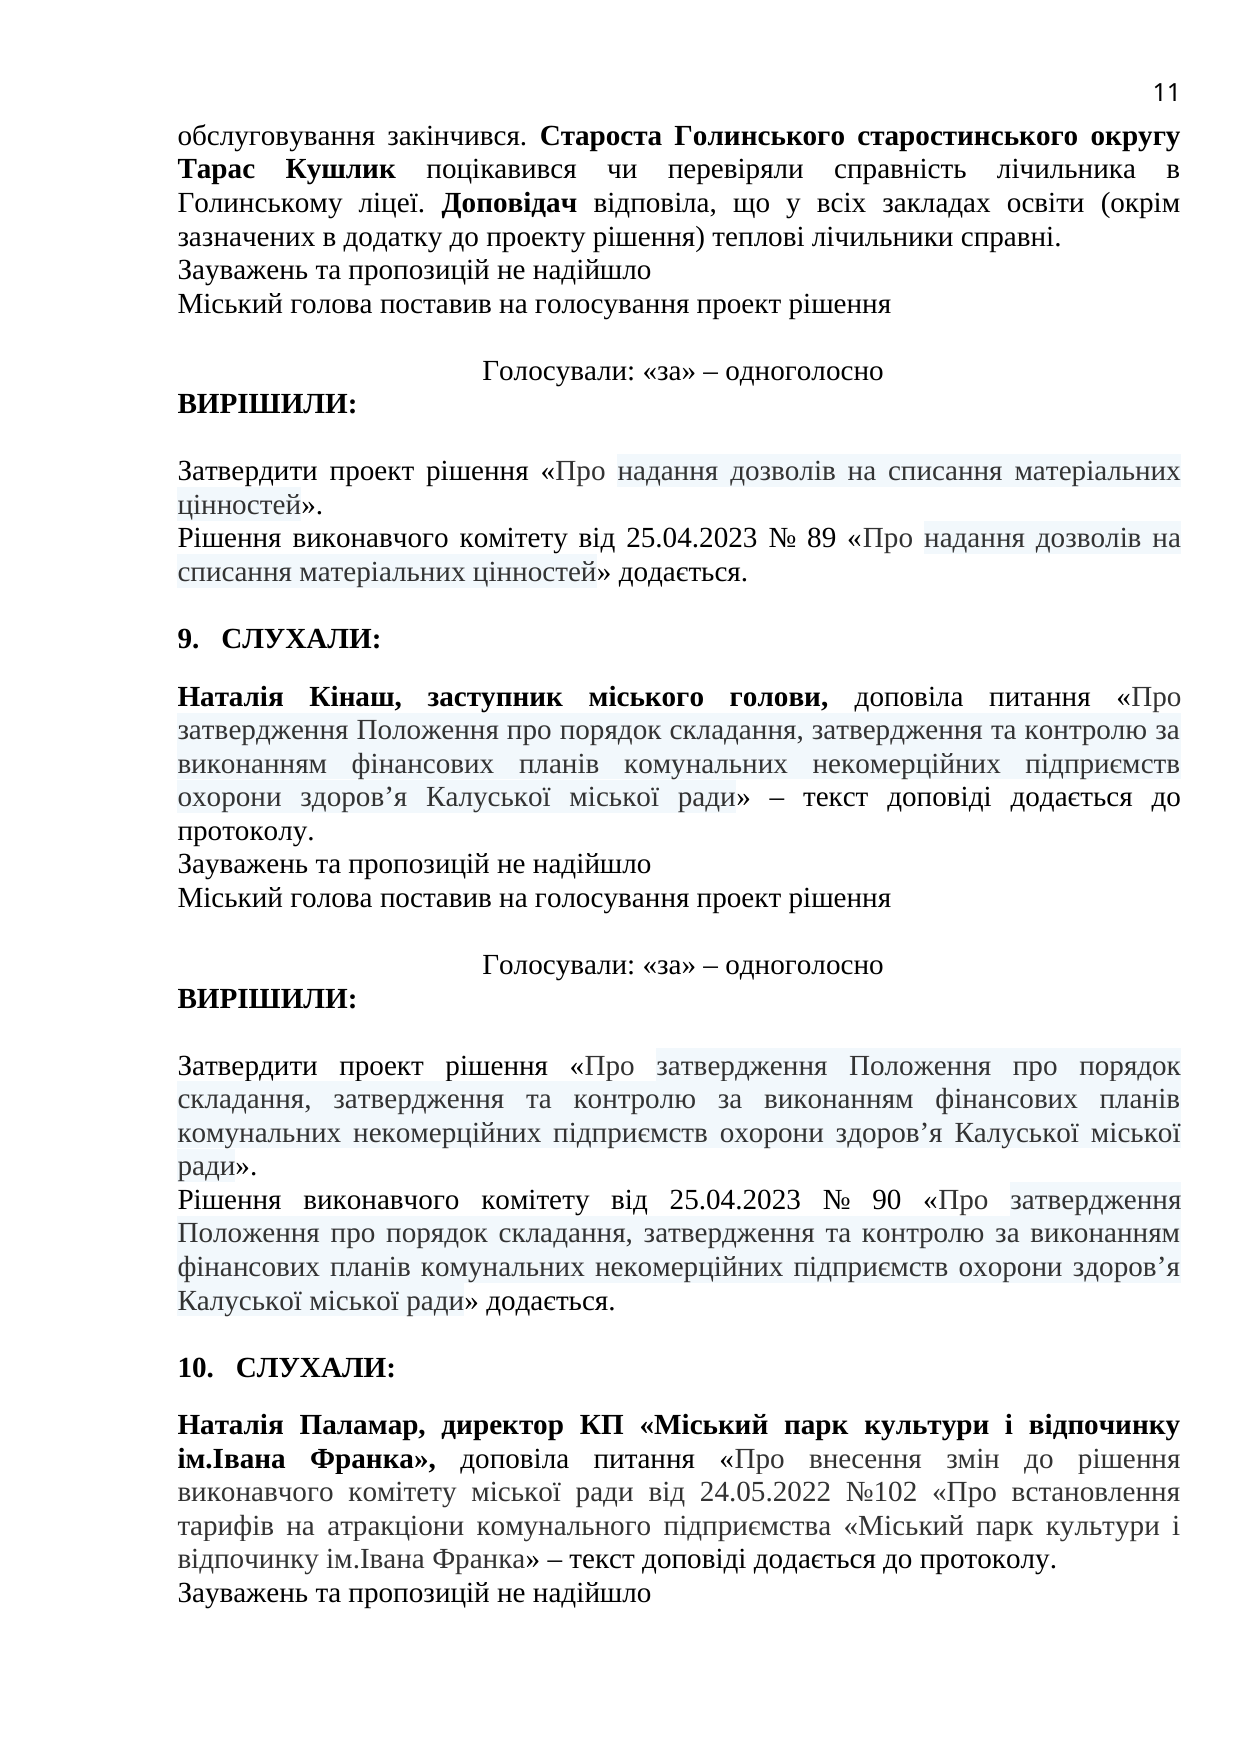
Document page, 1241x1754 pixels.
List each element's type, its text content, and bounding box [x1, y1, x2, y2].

text Голосували: «за» – одноголосно [177, 947, 1181, 981]
text Наталія Паламар, директор КП «Міський парк культури і відпочинку ім.Івана Франка», доповіла питання «Про внесення змін до рішення виконавчого комітету міської ради від 24.05.2022 №102 «Про встановлення тарифів на атракціони комунального підприємства «Міський парк культури і відпочинку ім.Івана Франка» – текст доповіді додається до протоколу. [525, 1541, 1181, 1575]
text Зауважень та пропозицій не надійшло [177, 847, 1181, 880]
text Наталія Паламар, директор КП «Міський парк культури і відпочинку ім.Івана Франка», доповіла питання «Про внесення змін до рішення виконавчого комітету міської ради від 24.05.2022 №102 «Про встановлення тарифів на атракціони комунального підприємства «Міський парк культури і відпочинку ім.Івана Франка» – текст доповіді додається до протоколу. [177, 1407, 1181, 1474]
text Зауважень та пропозицій не надійшло [177, 1575, 1181, 1608]
text Рішення виконавчого комітету від 25.04.2023 № 90 «Про затвердження Положення про порядок складання, затвердження та контролю за виконанням фінансових планів комунальних некомерційних підприємств охорони здоров’я Калуської міської ради» додається. [177, 1182, 938, 1216]
text Рішення виконавчого комітету від 25.04.2023 № 89 «Про надання дозволів на списання матеріальних цінностей» додається. [177, 521, 1181, 588]
text ВИРІШИЛИ: [177, 386, 1181, 420]
text Затвердити проект рішення «Про затвердження Положення про порядок складання, затвердження та контролю за виконанням фінансових планів комунальних некомерційних підприємств охорони здоров’я Калуської міської ради». [177, 1048, 584, 1081]
list 10. СЛУХАЛИ: [177, 1350, 1181, 1383]
text Наталія Кінаш, заступник міського голови, доповіла питання «Про затвердження Положення про порядок складання, затвердження та контролю за виконанням фінансових планів комунальних некомерційних підприємств охорони здоров’я Калуської міської ради» – текст доповіді додається до протоколу. [177, 779, 1181, 847]
text ВИРІШИЛИ: [177, 981, 1181, 1014]
text Міський голова поставив на голосування проект рішення [177, 286, 1181, 319]
text Наталія Кінаш, заступник міського голови, доповіла питання «Про затвердження Положення про порядок складання, затвердження та контролю за виконанням фінансових планів комунальних некомерційних підприємств охорони здоров’я Калуської міської ради» – текст доповіді додається до протоколу. [177, 679, 1181, 713]
text Затвердити проект рішення «Про затвердження Положення про порядок складання, затвердження та контролю за виконанням фінансових планів комунальних некомерційних підприємств охорони здоров’я Калуської міської ради». [177, 1148, 1181, 1182]
text Голосували: «за» – одноголосно [177, 353, 1181, 386]
text Зауважень та пропозицій не надійшло [177, 252, 1181, 286]
text Рішення виконавчого комітету від 25.04.2023 № 90 «Про затвердження Положення про порядок складання, затвердження та контролю за виконанням фінансових планів комунальних некомерційних підприємств охорони здоров’я Калуської міської ради» додається. [464, 1283, 1181, 1316]
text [177, 118, 1181, 252]
text Міський голова поставив на голосування проект рішення [177, 880, 1181, 914]
text Затвердити проект рішення «Про надання дозволів на списання матеріальних цінностей». [177, 453, 1181, 521]
list 9. СЛУХАЛИ: [177, 621, 1181, 655]
